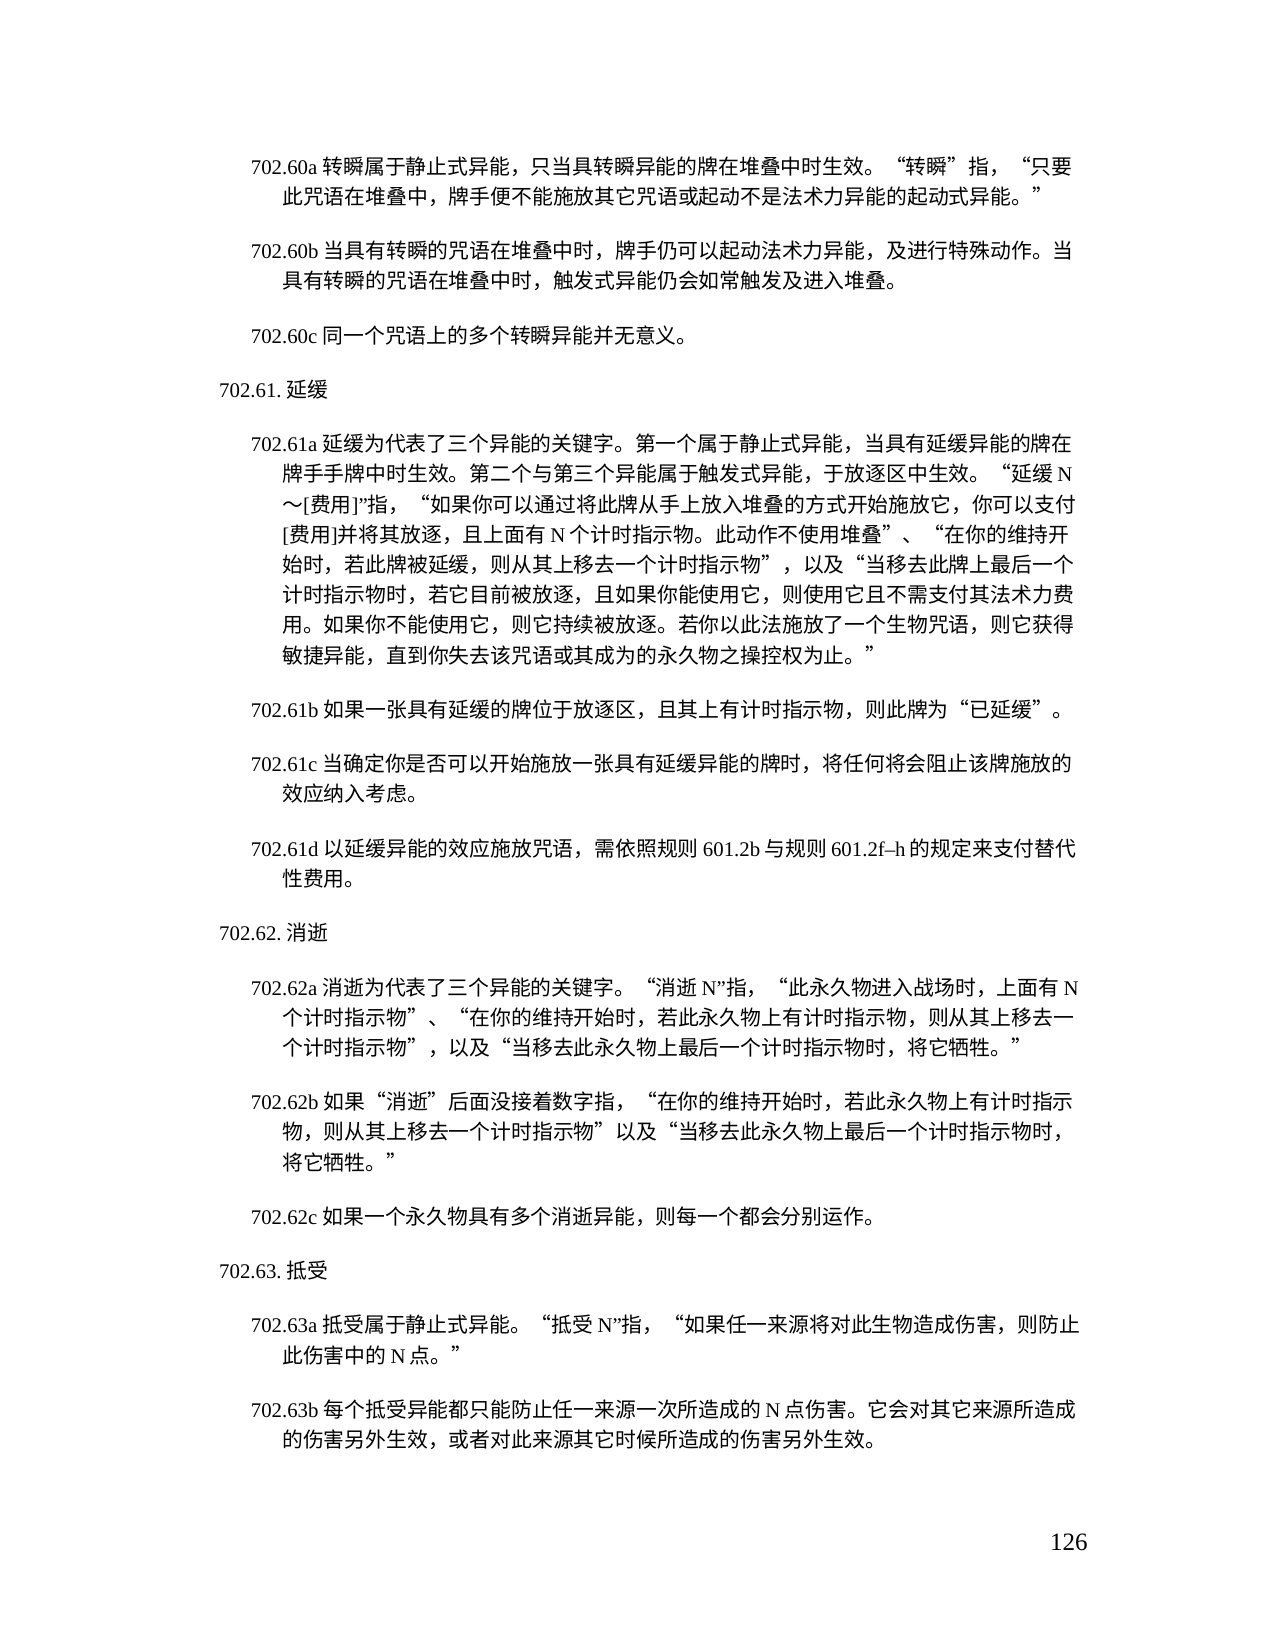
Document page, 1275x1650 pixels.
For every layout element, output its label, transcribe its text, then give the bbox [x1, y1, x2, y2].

text 702.61d 以延缓异能的效应施放咒语，需依照规则601.2b与规则601.2f–h的规定来支付替代性费用。 [251, 832, 1087, 892]
text 702.61b 如果一张具有延缓的牌位于放逐区，且其上有计时指示物，则此牌为“已延缓”。 [251, 693, 1087, 723]
text 702.63b 每个抵受异能都只能防止任一来源一次所造成的N点伤害。它会对其它来源所造成的伤害另外生效，或者对此来源其它时候所造成的伤害另外生效。 [251, 1393, 1087, 1453]
text 702.63a 抵受属于静止式异能。“抵受N”指，“如果任一来源将对此生物造成伤害，则防止此伤害中的N点。” [251, 1309, 1087, 1369]
text 702.62. 消逝 [219, 916, 1087, 947]
text 702.62b 如果“消逝”后面没接着数字指，“在你的维持开始时，若此永久物上有计时指示物，则从其上移去一个计时指示物”以及“当移去此永久物上最后一个计时指示物时，将它牺牲。” [251, 1085, 1087, 1176]
text 702.62a 消逝为代表了三个异能的关键字。“消逝N”指，“此永久物进入战场时，上面有N个计时指示物”、“在你的维持开始时，若此永久物上有计时指示物，则从其上移去一个计时指示物”，以及“当移去此永久物上最后一个计时指示物时，将它牺牲。” [251, 971, 1087, 1061]
text 702.61c 当确定你是否可以开始施放一张具有延缓异能的牌时，将任何将会阻止该牌施放的效应纳入考虑。 [251, 747, 1087, 808]
text 702.61a 延缓为代表了三个异能的关键字。第一个属于静止式异能，当具有延缓异能的牌在牌手手牌中时生效。第二个与第三个异能属于触发式异能，于放逐区中生效。“延缓N～[费用]”指，“如果你可以通过将此牌从手上放入堆叠的方式开始施放它，你可以支付[费用]并将其放逐，且上面有N个计时指示物。此动作不使用堆叠”、“在你的维持开始时，若此牌被延缓，则从其上移去一个计时指示物”，以及“当移去此牌上最后一个计时指示物时，若它目前被放逐，且如果你能使用它，则使用它且不需支付其法术力费用。如果你不能使用它，则它持续被放逐。若你以此法施放了一个生物咒语，则它获得敏捷异能，直到你失去该咒语或其成为的永久物之操控权为止。” [251, 427, 1087, 669]
text 702.61. 延缓 [219, 373, 1087, 403]
text 702.60b 当具有转瞬的咒语在堆叠中时，牌手仍可以起动法术力异能，及进行特殊动作。当具有转瞬的咒语在堆叠中时，触发式异能仍会如常触发及进入堆叠。 [251, 234, 1087, 295]
text 702.62c 如果一个永久物具有多个消逝异能，则每一个都会分别运作。 [251, 1200, 1087, 1230]
text 702.60c 同一个咒语上的多个转瞬异能并无意义。 [251, 319, 1087, 349]
text 702.60a 转瞬属于静止式异能，只当具转瞬异能的牌在堆叠中时生效。“转瞬”指，“只要此咒语在堆叠中，牌手便不能施放其它咒语或起动不是法术力异能的起动式异能。” [251, 150, 1087, 210]
text 702.63. 抵受 [219, 1254, 1087, 1284]
